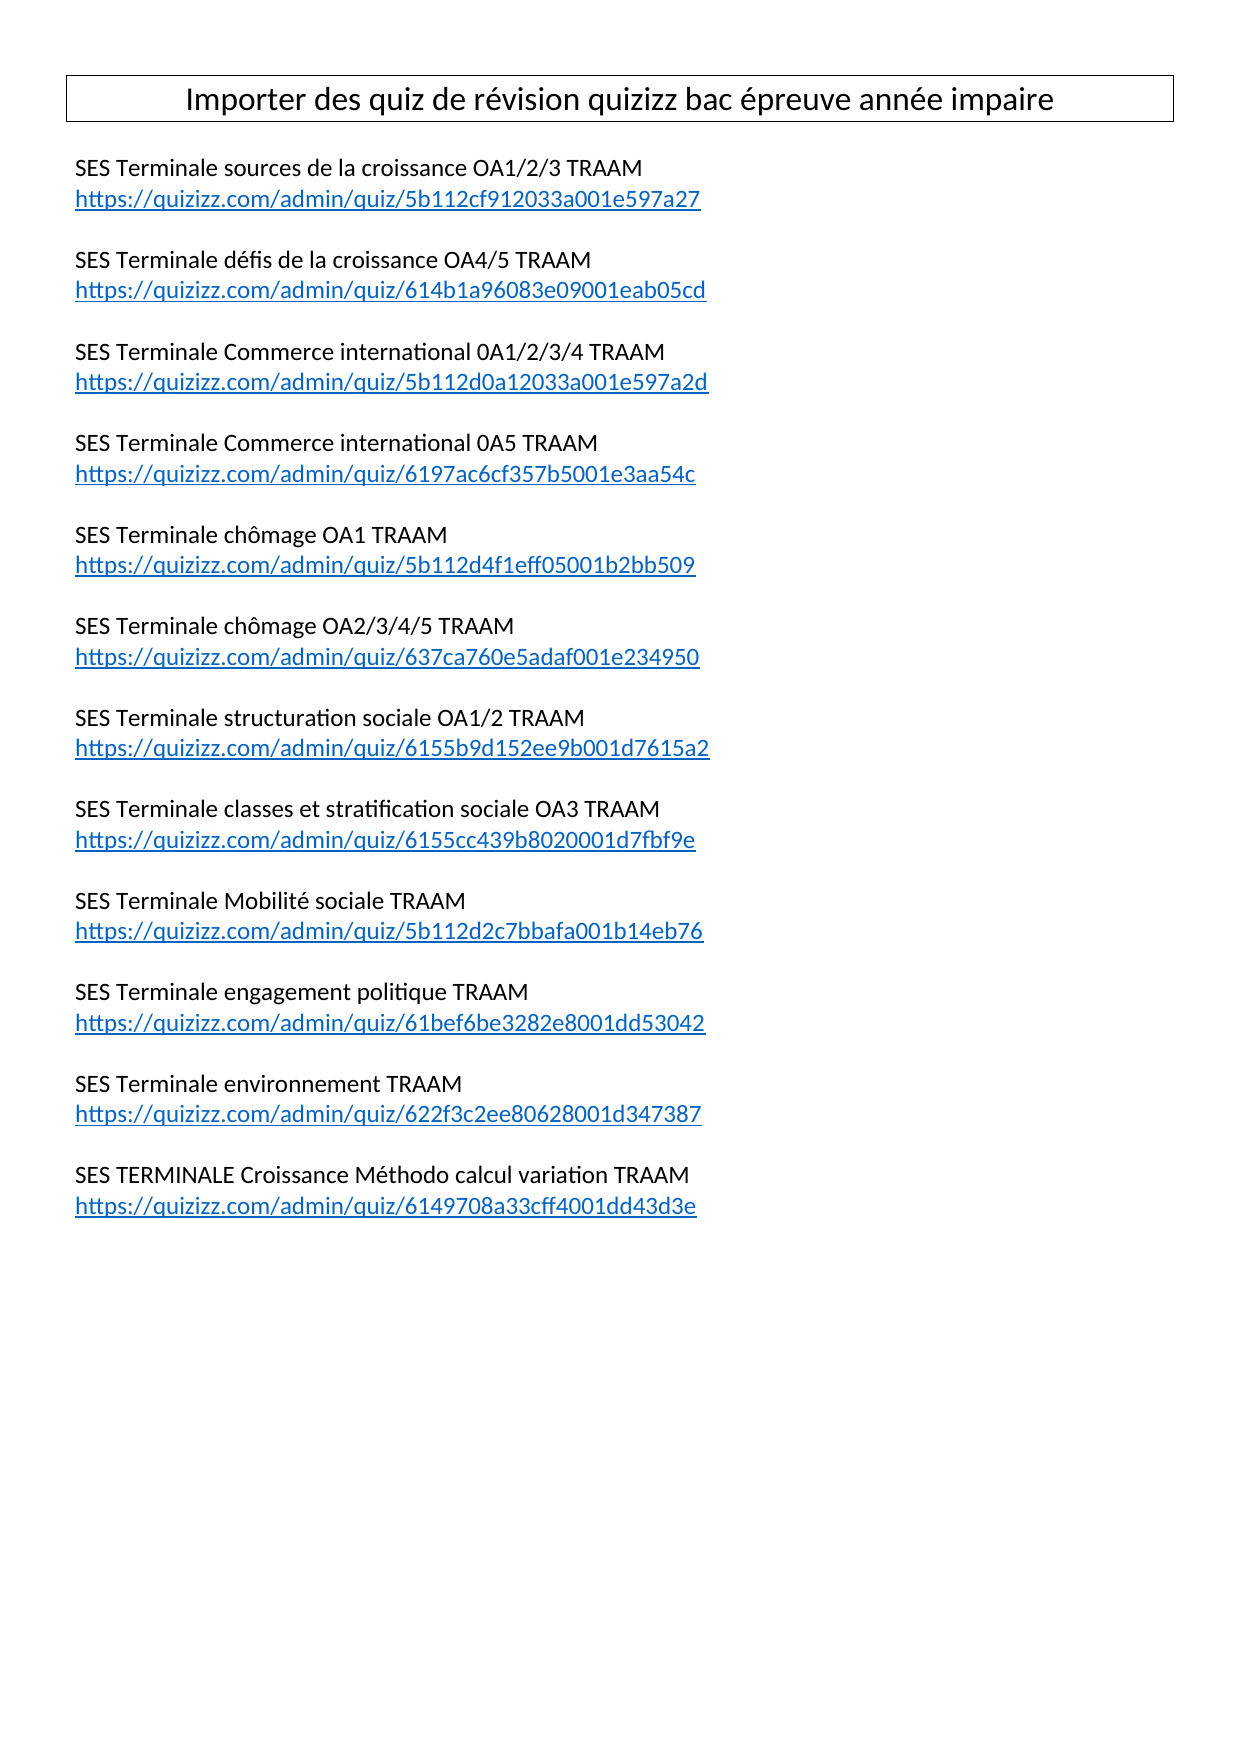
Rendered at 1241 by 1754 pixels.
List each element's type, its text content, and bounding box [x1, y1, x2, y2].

text SES TERMINALE Croissance Méthodo calcul variation TRAAM [75, 1160, 1165, 1190]
text https://quizizz.com/admin/quiz/61bef6be3282e8001dd53042 [75, 1007, 1165, 1038]
text https://quizizz.com/admin/quiz/6155b9d152ee9b001d7615a2 [75, 732, 1165, 763]
text https://quizizz.com/admin/quiz/5b112d2c7bbafa001b14eb76 [75, 916, 1165, 946]
text SES Terminale engagement politique TRAAM [75, 977, 1165, 1007]
text Importer des quiz de révision quizizz bac épreuve année impaire [67, 76, 1173, 121]
text SES Terminale environnement TRAAM [75, 1068, 1165, 1099]
text https://quizizz.com/admin/quiz/614b1a96083e09001eab05cd [75, 274, 1165, 305]
text SES Terminale Mobilité sociale TRAAM [75, 885, 1165, 916]
text https://quizizz.com/admin/quiz/6155cc439b8020001d7fbf9e [75, 824, 1165, 854]
text SES Terminale Commerce international 0A1/2/3/4 TRAAM [75, 336, 1165, 366]
text SES Terminale chômage OA2/3/4/5 TRAAM [75, 610, 1165, 641]
text SES Terminale Commerce international 0A5 TRAAM [75, 427, 1165, 458]
text https://quizizz.com/admin/quiz/637ca760e5adaf001e234950 [75, 641, 1165, 671]
text SES Terminale chômage OA1 TRAAM [75, 519, 1165, 549]
text SES Terminale sources de la croissance OA1/2/3 TRAAM https://quizizz.com/admin/quiz/5b112cf912033a001e597a27 [75, 152, 1165, 213]
text SES Terminale structuration sociale OA1/2 TRAAM [75, 702, 1165, 732]
text https://quizizz.com/admin/quiz/5b112d4f1eff05001b2bb509 [75, 549, 1165, 580]
text https://quizizz.com/admin/quiz/6197ac6cf357b5001e3aa54c [75, 458, 1165, 488]
text https://quizizz.com/admin/quiz/6149708a33cff4001dd43d3e [75, 1190, 1165, 1221]
text SES Terminale défis de la croissance OA4/5 TRAAM [75, 244, 1165, 274]
text https://quizizz.com/admin/quiz/5b112d0a12033a001e597a2d [75, 366, 1165, 397]
text SES Terminale classes et stratification sociale OA3 TRAAM [75, 793, 1165, 824]
text https://quizizz.com/admin/quiz/622f3c2ee80628001d347387 [75, 1099, 1165, 1129]
